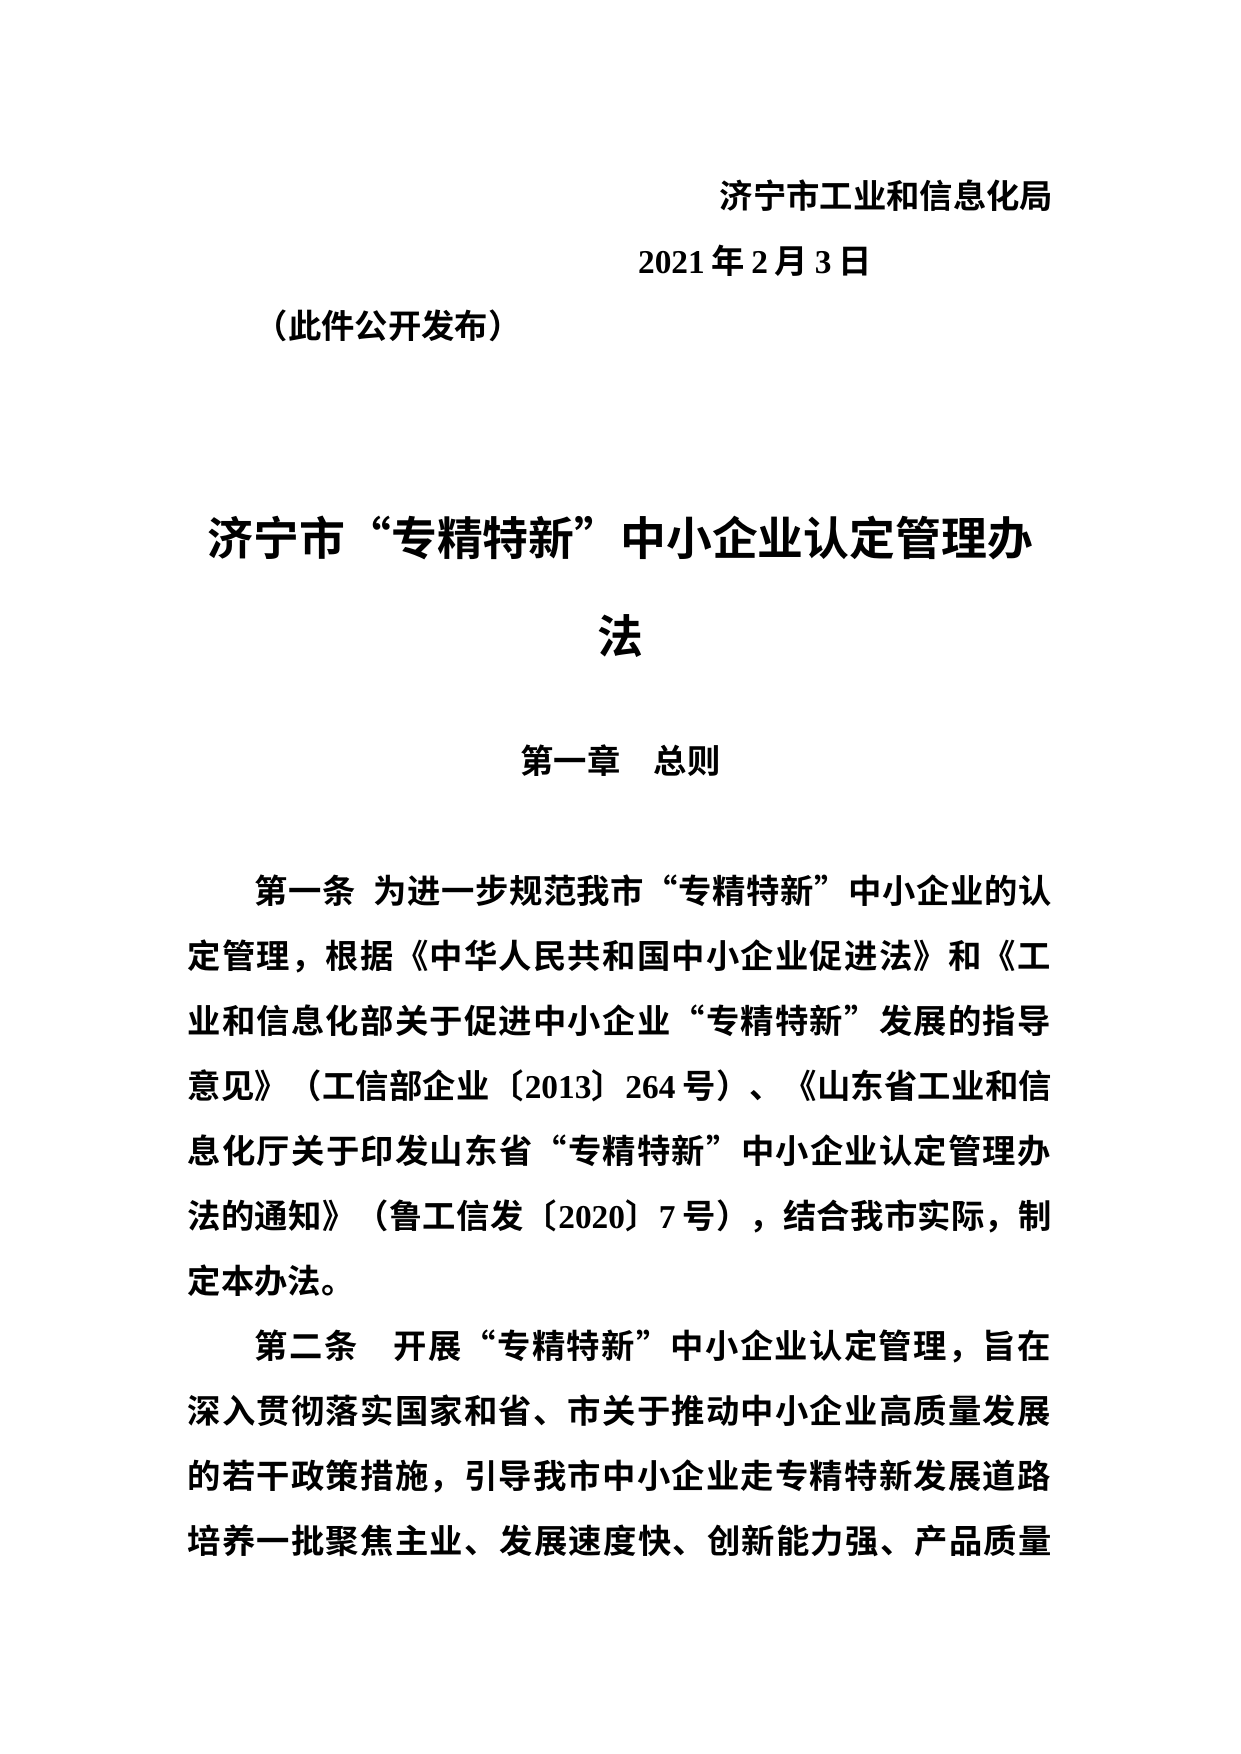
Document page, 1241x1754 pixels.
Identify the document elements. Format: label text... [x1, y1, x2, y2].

text 2021年2月3日 [187, 227, 1053, 292]
text 第一章 总则 [187, 727, 1053, 792]
text （此件公开发布） [187, 292, 1053, 357]
text 济宁市“专精特新”中小企业认定管理办法 [187, 487, 1053, 682]
text 第一条 为进一步规范我市“专精特新”中小企业的认定管理，根据《中华人民共和国中小企业促进法》和《工业和信息化部关于促进中小企业“专精特新”发展的指导意见》（工信部企业〔2013〕264号）、《山东省工业和信息化厅关于印发山东省“专精特新”中小企业认定管理办法的通知》（鲁工信发〔2020〕7号），结合我市实际，制定本办法。 [187, 857, 1053, 1312]
text 济宁市工业和信息化局 [187, 162, 1053, 227]
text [187, 1312, 1053, 1572]
